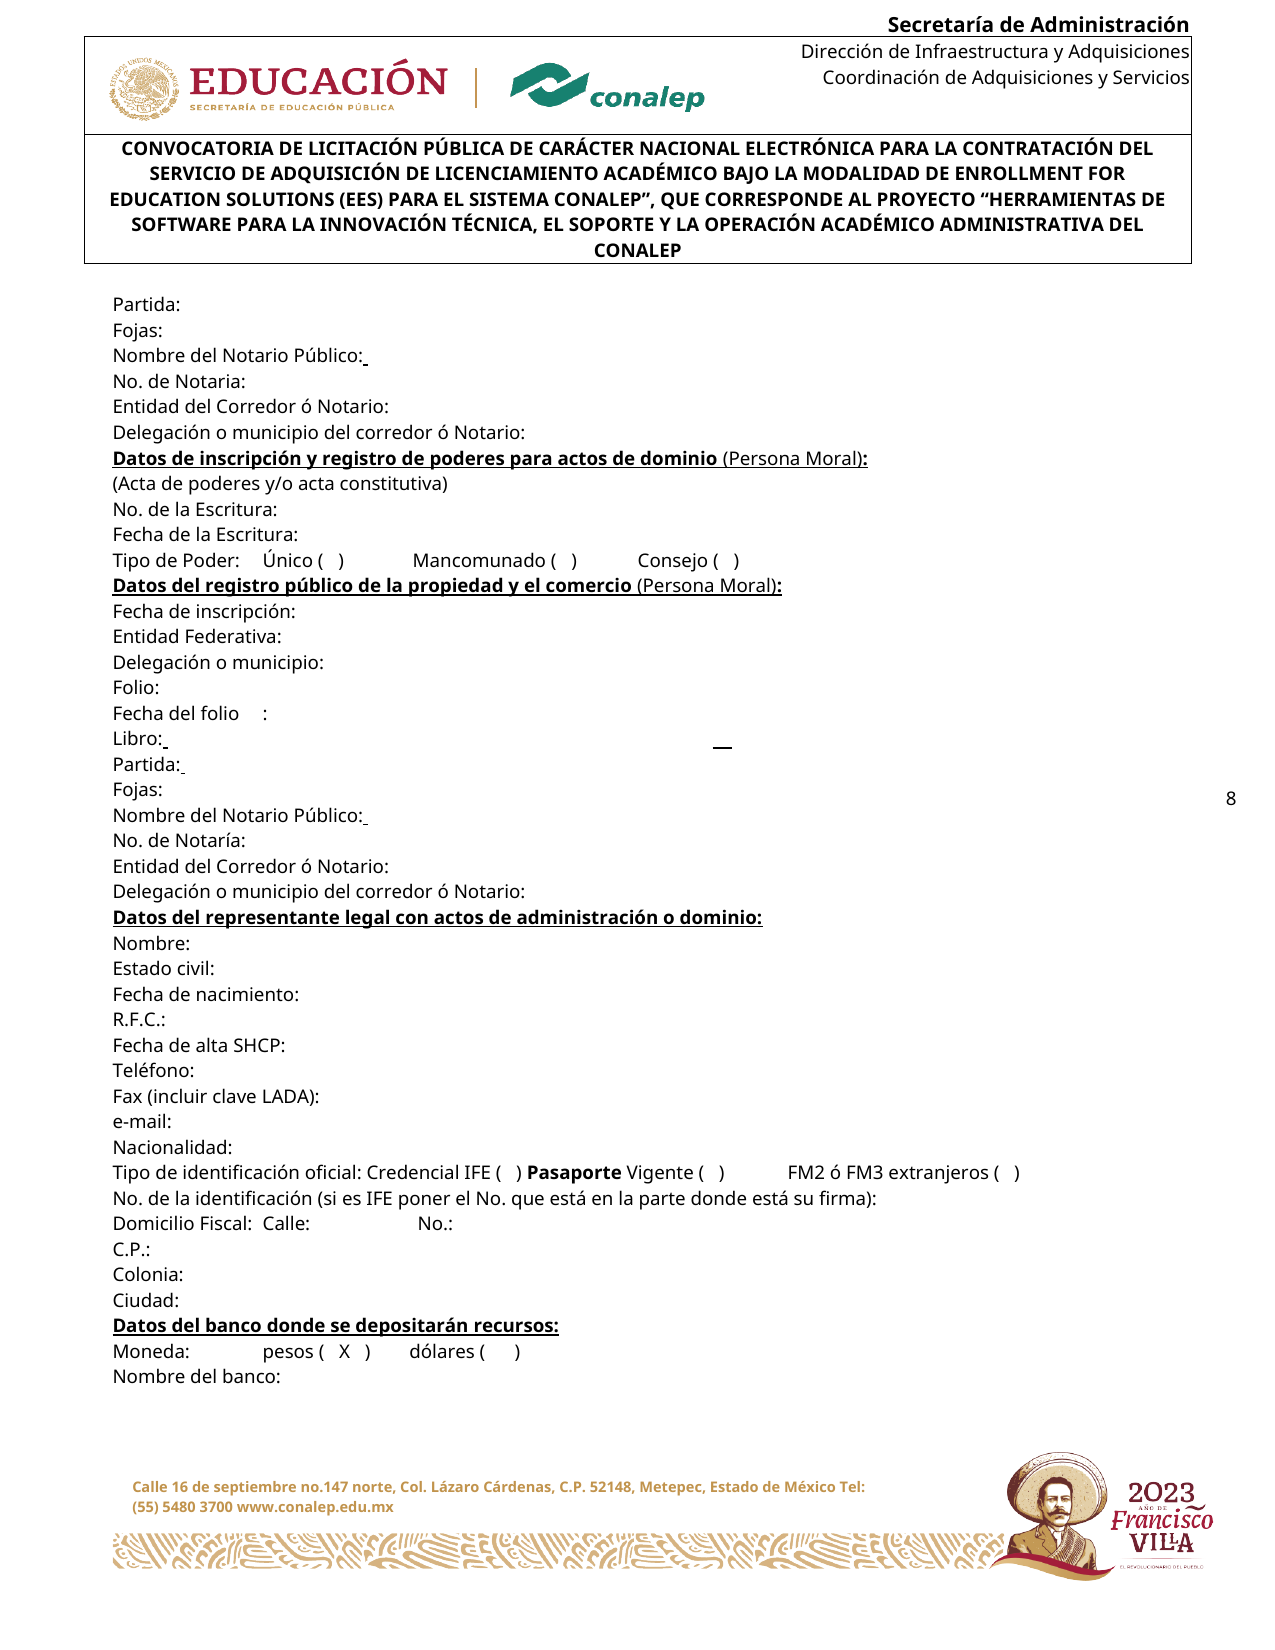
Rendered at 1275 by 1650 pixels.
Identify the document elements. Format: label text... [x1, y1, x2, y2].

text Partida: [112, 751, 1162, 777]
text Fecha de inscripción: [112, 598, 1162, 623]
text e-mail: [112, 1108, 1162, 1134]
text Entidad del Corredor ó Notario: [112, 853, 1162, 879]
text Libro: [112, 726, 1162, 751]
text No. de la identificación (si es IFE poner el No. que está en la parte donde está su firma): [112, 1185, 1162, 1211]
text Datos del representante legal con actos de administración o dominio: [112, 904, 1162, 930]
text Entidad Federativa: [112, 623, 1162, 649]
text Delegación o municipio del corredor ó Notario: [112, 419, 1162, 445]
text Nombre del Notario Público: [112, 802, 1162, 828]
text Partida: [112, 292, 1162, 317]
picture [109, 57, 448, 121]
text Nombre del banco: [112, 1364, 1162, 1389]
text Ciudad: [112, 1287, 1162, 1313]
text Datos del banco donde se depositarán recursos: [112, 1313, 1162, 1338]
text Fecha de nacimiento: [112, 981, 1162, 1006]
text Estado civil: [112, 955, 1162, 981]
text Fax (incluir clave LADA): [112, 1083, 1162, 1108]
text Tipo de identificación oficial: Credencial IFE ( ) Pasaporte Vigente ( ) FM2 ó FM3 extranjeros ( ) [112, 1159, 1162, 1185]
text Delegación o municipio: [112, 649, 1162, 674]
text Entidad del Corredor ó Notario: [112, 394, 1162, 419]
text Fecha de la Escritura: [112, 521, 1162, 547]
text Delegación o municipio del corredor ó Notario: [112, 879, 1162, 904]
text C.P.: [112, 1236, 1162, 1262]
text No. de Notaría: [112, 828, 1162, 853]
text R.F.C.: [112, 1006, 1162, 1032]
text Nombre: [112, 930, 1162, 955]
text Fojas: [112, 317, 1162, 343]
text Tipo de Poder: Único ( ) Mancomunado ( ) Consejo ( ) [112, 547, 1162, 572]
text No. de la Escritura: [112, 496, 1162, 521]
text Colonia: [112, 1262, 1162, 1287]
text Teléfono: [112, 1057, 1162, 1083]
text Folio: [112, 674, 1162, 700]
text Datos de inscripción y registro de poderes para actos de dominio (Persona Moral): [112, 445, 1162, 470]
text Datos del registro público de la propiedad y el comercio (Persona Moral): [112, 572, 1162, 598]
picture [112, 1451, 1214, 1581]
text Moneda: pesos ( X ) dólares ( ) [112, 1338, 1162, 1364]
text Nombre del Notario Público: [112, 343, 1162, 368]
picture [492, 50, 741, 123]
text Domicilio Fiscal: Calle: No.: [112, 1211, 1162, 1236]
text Fecha de alta SHCP: [112, 1032, 1162, 1057]
text Nacionalidad: [112, 1134, 1162, 1159]
text No. de Notaria: [112, 368, 1162, 394]
text Fojas: [112, 777, 1162, 802]
text (Acta de poderes y/o acta constitutiva) [112, 470, 1162, 496]
text Fecha del folio : [112, 700, 1162, 726]
